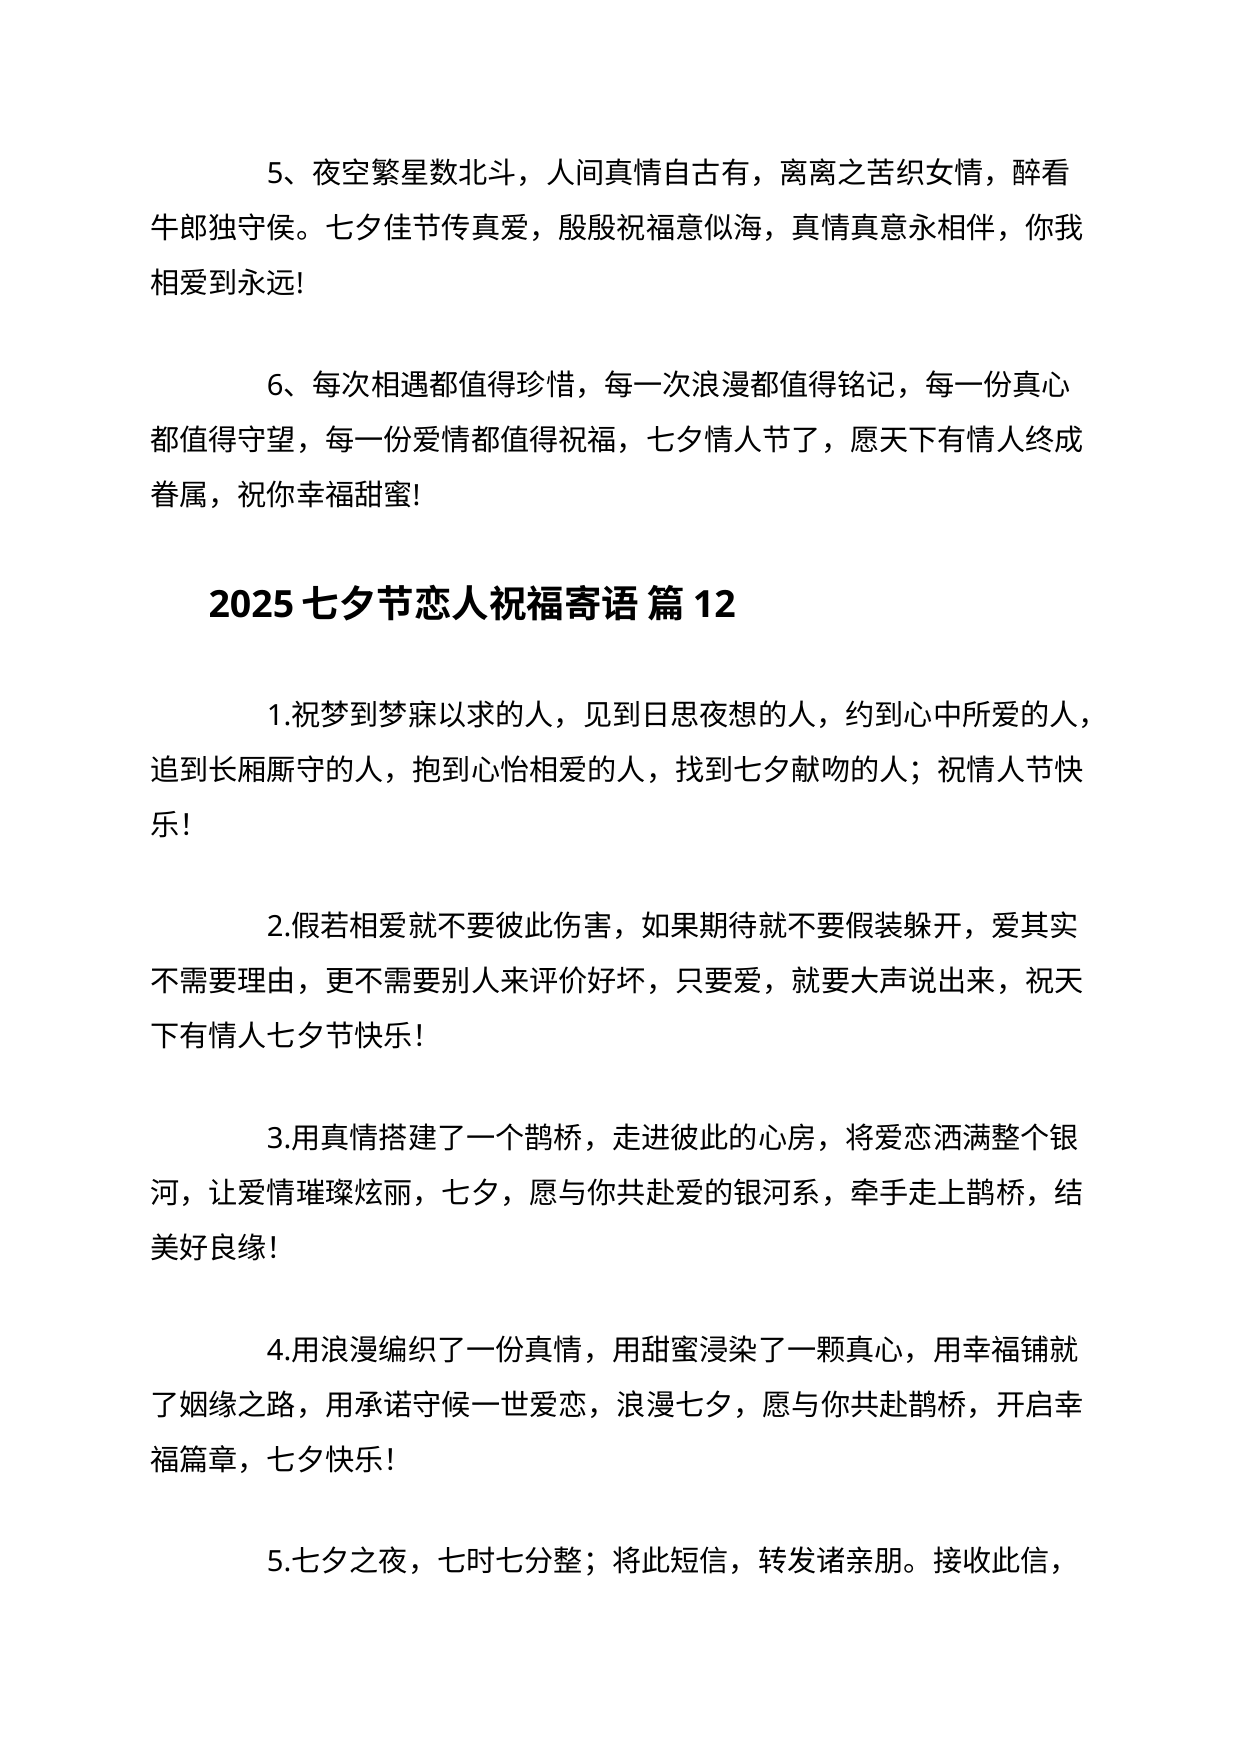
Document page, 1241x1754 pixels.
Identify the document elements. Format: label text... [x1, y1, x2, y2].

text 3.用真情搭建了一个鹊桥，走进彼此的心房，将爱恋洒满整个银河，让爱情璀璨炫丽，七夕，愿与你共赴爱的银河系，牵手走上鹊桥，结美好良缘！ [150, 1115, 1090, 1267]
text 5、夜空繁星数北斗，人间真情自古有，离离之苦织女情，醉看牛郎独守侯。七夕佳节传真爱，殷殷祝福意似海，真情真意永相伴，你我相爱到永远! [150, 150, 1090, 302]
text 2.假若相爱就不要彼此伤害，如果期待就不要假装躲开，爱其实不需要理由，更不需要别人来评价好坏，只要爱，就要大声说出来，祝天下有情人七夕节快乐！ [150, 903, 1090, 1055]
text 6、每次相遇都值得珍惜，每一次浪漫都值得铭记，每一份真心都值得守望，每一份爱情都值得祝福，七夕情人节了，愿天下有情人终成眷属，祝你幸福甜蜜! [150, 362, 1090, 514]
text 2025七夕节恋人祝福寄语 篇12 [150, 574, 1090, 628]
text 4.用浪漫编织了一份真情，用甜蜜浸染了一颗真心，用幸福铺就了姻缘之路，用承诺守候一世爱恋，浪漫七夕，愿与你共赴鹊桥，开启幸福篇章，七夕快乐！ [150, 1326, 1090, 1478]
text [150, 1538, 1090, 1580]
text 1.祝梦到梦寐以求的人，见到日思夜想的人，约到心中所爱的人，追到长厢厮守的人，抱到心怡相爱的人，找到七夕献吻的人；祝情人节快乐！ [150, 691, 1090, 843]
